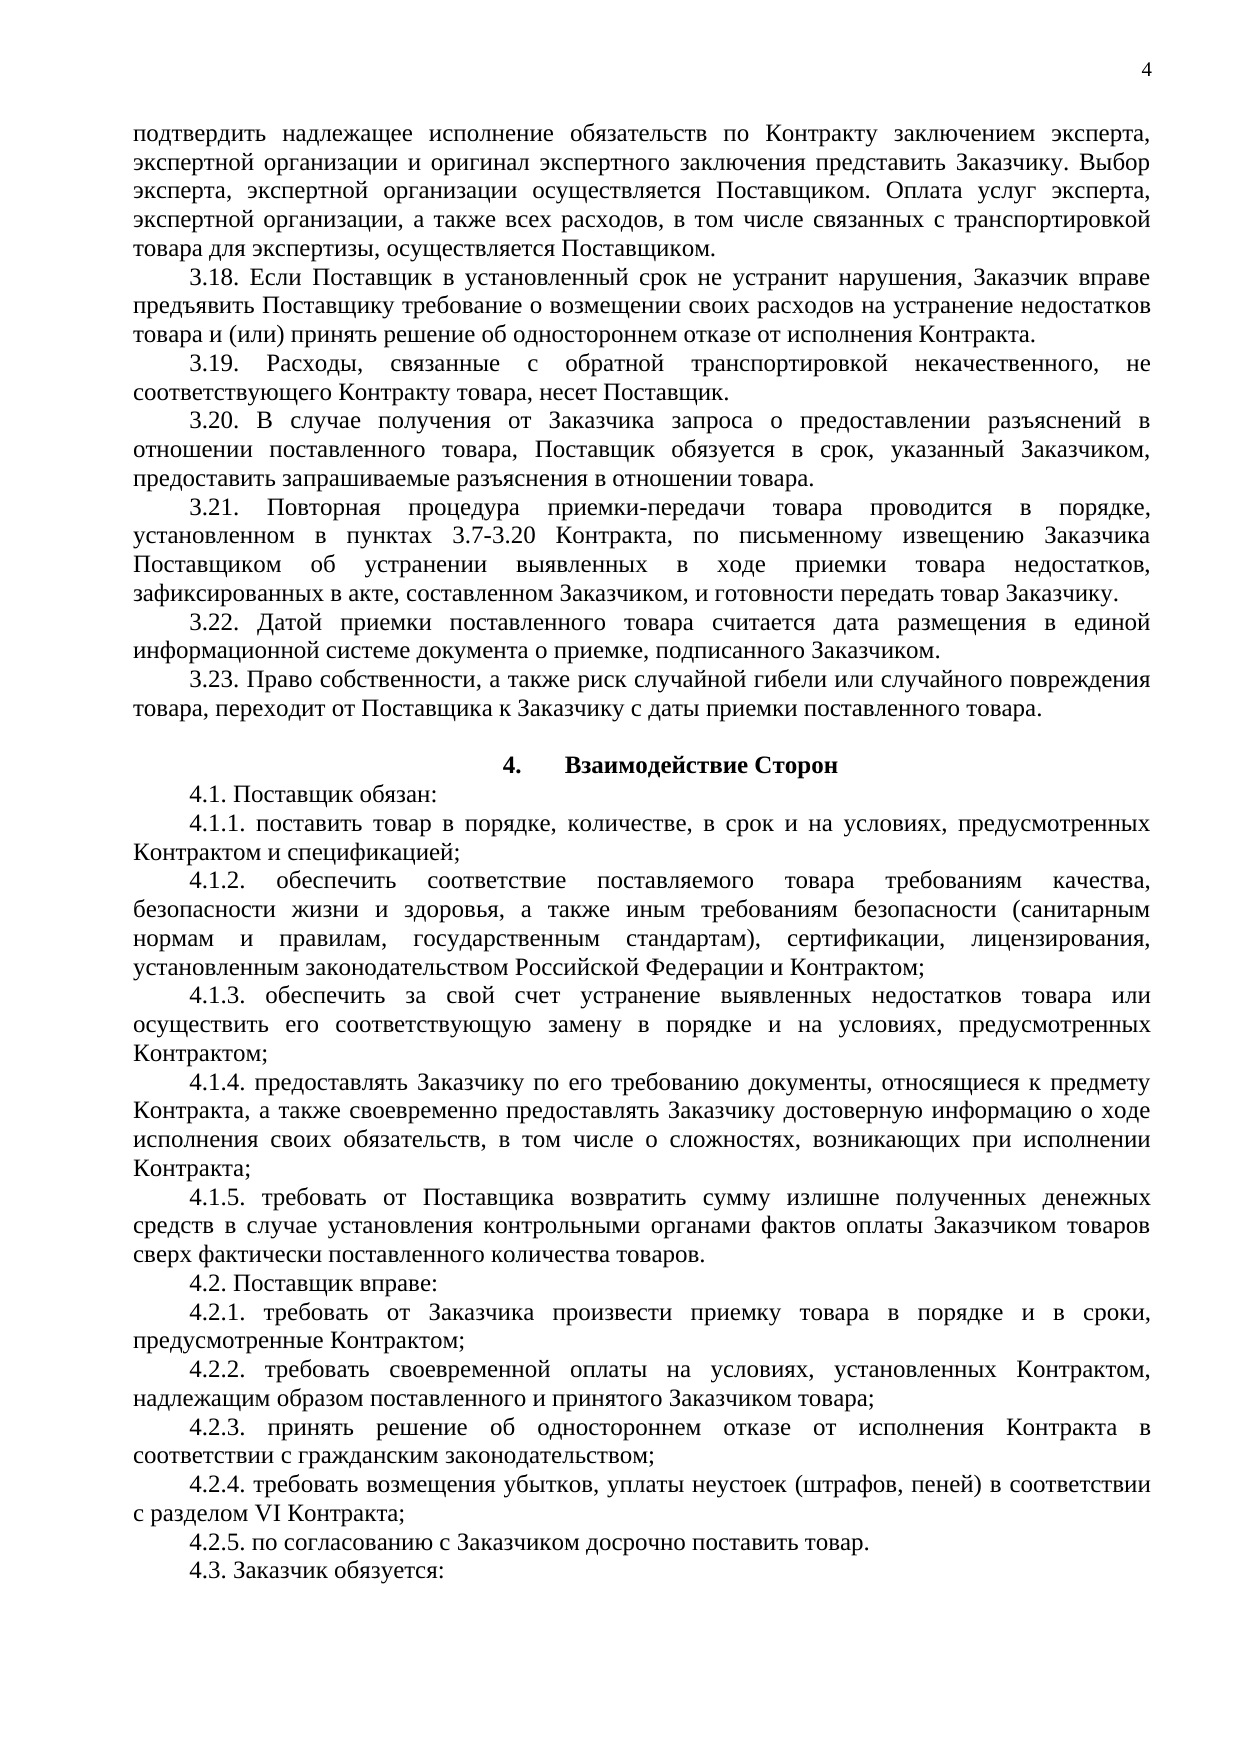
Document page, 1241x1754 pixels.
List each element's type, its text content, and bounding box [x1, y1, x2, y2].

text 4.2.1. требовать от Заказчика произвести приемку товара в порядке и в сроки, предусмотренные Контрактом; [133, 1297, 1152, 1354]
text 3.20. В случае получения от Заказчика запроса о предоставлении разъяснений в отношении поставленного товара, Поставщик обязуется в срок, указанный Заказчиком, предоставить запрашиваемые разъяснения в отношении товара. [133, 406, 1152, 492]
text 4.1.4. предоставлять Заказчику по его требованию документы, относящиеся к предмету Контракта, а также своевременно предоставлять Заказчику достоверную информацию о ходе исполнения своих обязательств, в том числе о сложностях, возникающих при исполнении Контракта; [133, 1067, 1152, 1182]
text 4. Взаимодействие Сторон [133, 751, 1152, 779]
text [133, 118, 1152, 262]
text 3.19. Расходы, связанные с обратной транспортировкой некачественного, не соответствующего Контракту товара, несет Поставщик. [133, 348, 1152, 406]
text 3.18. Если Поставщик в установленный срок не устранит нарушения, Заказчик вправе предъявить Поставщику требование о возмещении своих расходов на устранение недостатков товара и (или) принять решение об одностороннем отказе от исполнения Контракта. [133, 262, 1152, 348]
text 4.2.5. по согласованию с Заказчиком досрочно поставить товар. [133, 1527, 1152, 1556]
text 4.2.2. требовать своевременной оплаты на условиях, установленных Контрактом, надлежащим образом поставленного и принятого Заказчиком товара; [133, 1354, 1152, 1412]
text 4.2. Поставщик вправе: [133, 1268, 1152, 1297]
text 3.22. Датой приемки поставленного товара считается дата размещения в единой информационной системе документа о приемке, подписанного Заказчиком. [133, 607, 1152, 664]
text 4.2.3. принять решение об одностороннем отказе от исполнения Контракта в соответствии с гражданским законодательством; [133, 1412, 1152, 1469]
text 4.1. Поставщик обязан: [133, 779, 1152, 808]
text 4.1.5. требовать от Поставщика возвратить сумму излишне полученных денежных средств в случае установления контрольными органами фактов оплаты Заказчиком товаров сверх фактически поставленного количества товаров. [133, 1182, 1152, 1268]
text 4.1.2. обеспечить соответствие поставляемого товара требованиям качества, безопасности жизни и здоровья, а также иным требованиям безопасности (санитарным нормам и правилам, государственным стандартам), сертификации, лицензирования, установленным законодательством Российской Федерации и Контрактом; [133, 866, 1152, 981]
text 4.1.3. обеспечить за свой счет устранение выявленных недостатков товара или осуществить его соответствующую замену в порядке и на условиях, предусмотренных Контрактом; [133, 981, 1152, 1067]
text 4.1.1. поставить товар в порядке, количестве, в срок и на условиях, предусмотренных Контрактом и спецификацией; [133, 808, 1152, 866]
text 3.23. Право собственности, а также риск случайной гибели или случайного повреждения товара, переходит от Поставщика к Заказчику с даты приемки поставленного товара. [133, 664, 1152, 722]
text 4.2.4. требовать возмещения убытков, уплаты неустоек (штрафов, пеней) в соответствии с разделом VI Контракта; [133, 1469, 1152, 1527]
text 3.21. Повторная процедура приемки-передачи товара проводится в порядке, установленном в пунктах 3.7-3.20 Контракта, по письменному извещению Заказчика Поставщиком об устранении выявленных в ходе приемки товара недостатков, зафиксированных в акте, составленном Заказчиком, и готовности передать товар Заказчику. [133, 492, 1152, 607]
text 4.3. Заказчик обязуется: [133, 1556, 1152, 1584]
